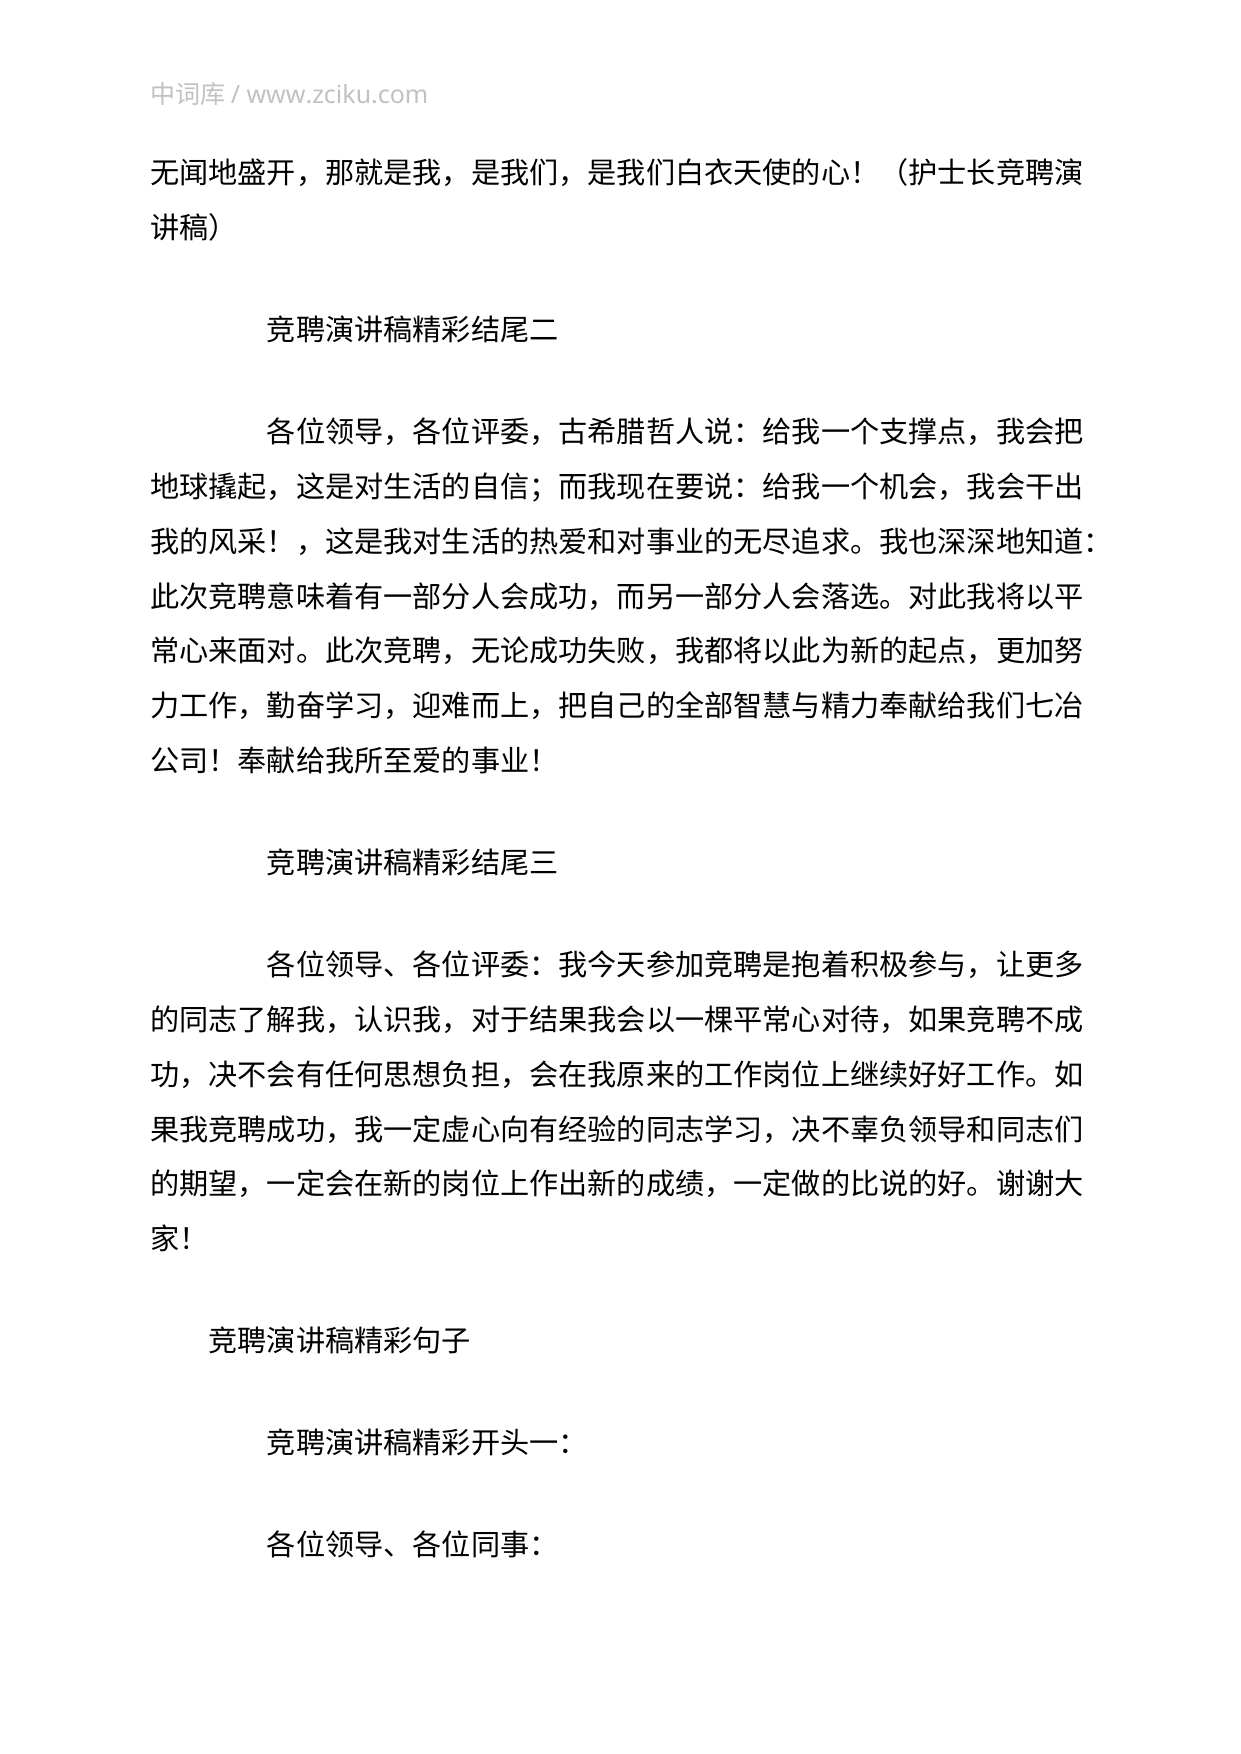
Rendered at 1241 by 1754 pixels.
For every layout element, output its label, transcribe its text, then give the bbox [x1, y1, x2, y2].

text 竞聘演讲稿精彩结尾二 [150, 307, 1090, 349]
text 竞聘演讲稿精彩句子 [150, 1318, 1090, 1360]
text 竞聘演讲稿精彩开头一： [150, 1419, 1090, 1462]
text 各位领导、各位评委：我今天参加竞聘是抱着积极参与，让更多的同志了解我，认识我，对于结果我会以一棵平常心对待，如果竞聘不成功，决不会有任何思想负担，会在我原来的工作岗位上继续好好工作。如果我竞聘成功，我一定虚心向有经验的同志学习，决不辜负领导和同志们的期望，一定会在新的岗位上作出新的成绩，一定做的比说的好。谢谢大家！ [150, 941, 1090, 1258]
text 各位领导，各位评委，古希腊哲人说：给我一个支撑点，我会把地球撬起，这是对生活的自信；而我现在要说：给我一个机会，我会干出我的风采！，这是我对生活的热爱和对事业的无尽追求。我也深深地知道：此次竞聘意味着有一部分人会成功，而另一部分人会落选。对此我将以平常心来面对。此次竞聘，无论成功失败，我都将以此为新的起点，更加努力工作，勤奋学习，迎难而上，把自己的全部智慧与精力奉献给我们七冶公司！奉献给我所至爱的事业！ [150, 408, 1090, 780]
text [150, 150, 1090, 247]
text 竞聘演讲稿精彩结尾三 [150, 839, 1090, 882]
text 各位领导、各位同事： [150, 1521, 1090, 1563]
